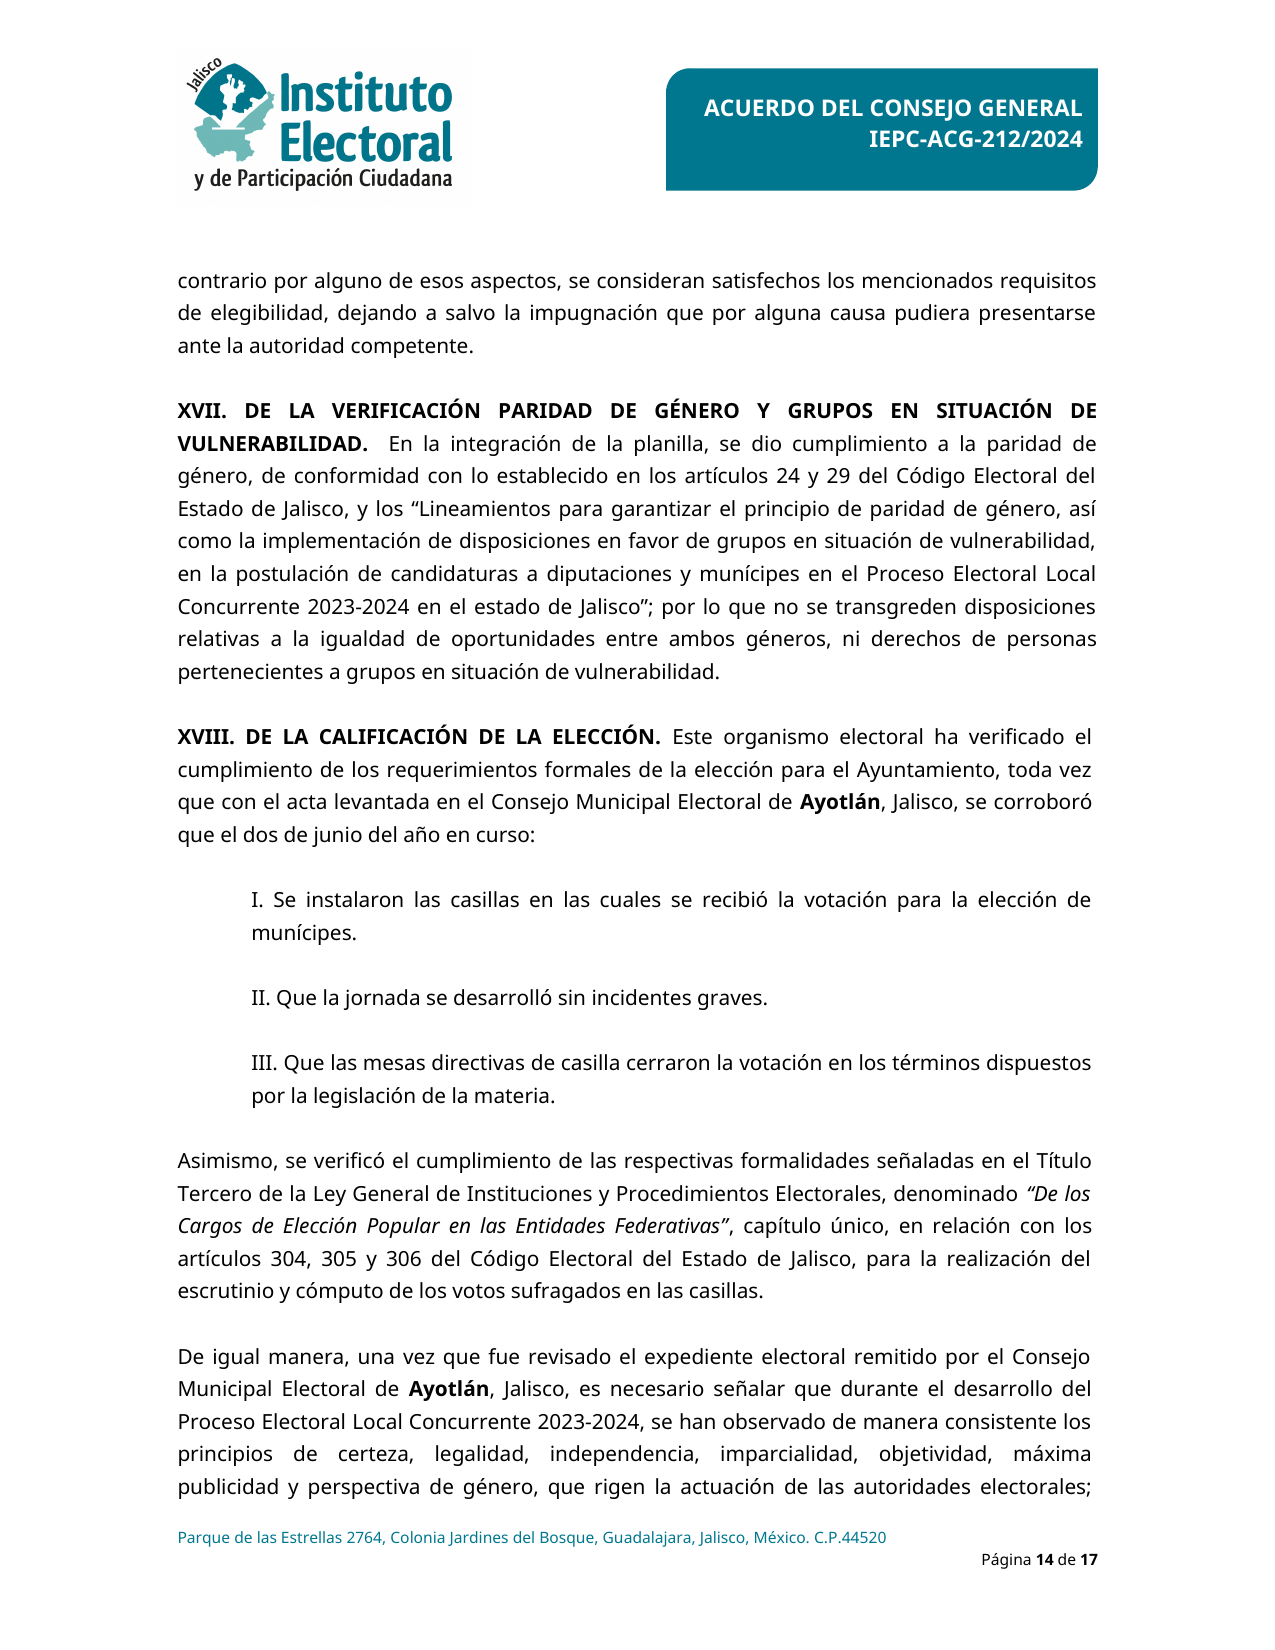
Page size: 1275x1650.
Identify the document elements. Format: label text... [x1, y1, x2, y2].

text II. Que la jornada se desarrolló sin incidentes graves. [251, 983, 1093, 1012]
text Asimismo, se verificó el cumplimiento de las respectivas formalidades señaladas en el Título Tercero de la Ley General de Instituciones y Procedimientos Electorales, denominado “De los Cargos de Elección Popular en las Entidades Federativas”, capítulo único, en relación con los artículos 304, 305 y 306 del Código Electoral del Estado de Jalisco, para la realización del escrutinio y cómputo de los votos sufragados en las casillas. [177, 1146, 1093, 1305]
text III. Que las mesas directivas de casilla cerraron la votación en los términos dispuestos por la legislación de la materia. [251, 1048, 1093, 1109]
text XVIII. DE LA CALIFICACIÓN DE LA ELECCIÓN. Este organismo electoral ha verificado el cumplimiento de los requerimientos formales de la elección para el Ayuntamiento, toda vez que con el acta levantada en el Consejo Municipal Electoral de Ayotlán, Jalisco, se corroboró que el dos de junio del año en curso: [177, 722, 1093, 848]
text I. Se instalaron las casillas en las cuales se recibió la votación para la elección de munícipes. [251, 885, 1093, 946]
picture [177, 47, 473, 206]
text XVII. DE LA VERIFICACIÓN PARIDAD DE GÉNERO Y GRUPOS EN SITUACIÓN DE VULNERABILIDAD. En la integración de la planilla, se dio cumplimiento a la paridad de género, de conformidad con lo establecido en los artículos 24 y 29 del Código Electoral del Estado de Jalisco, y los “Lineamientos para garantizar el principio de paridad de género, así como la implementación de disposiciones en favor de grupos en situación de vulnerabilidad, en la postulación de candidaturas a diputaciones y munícipes en el Proceso Electoral Local Concurrente 2023-2024 en el estado de Jalisco”; por lo que no se transgreden disposiciones relativas a la igualdad de oportunidades entre ambos géneros, ni derechos de personas pertenecientes a grupos en situación de vulnerabilidad. [177, 396, 1098, 686]
